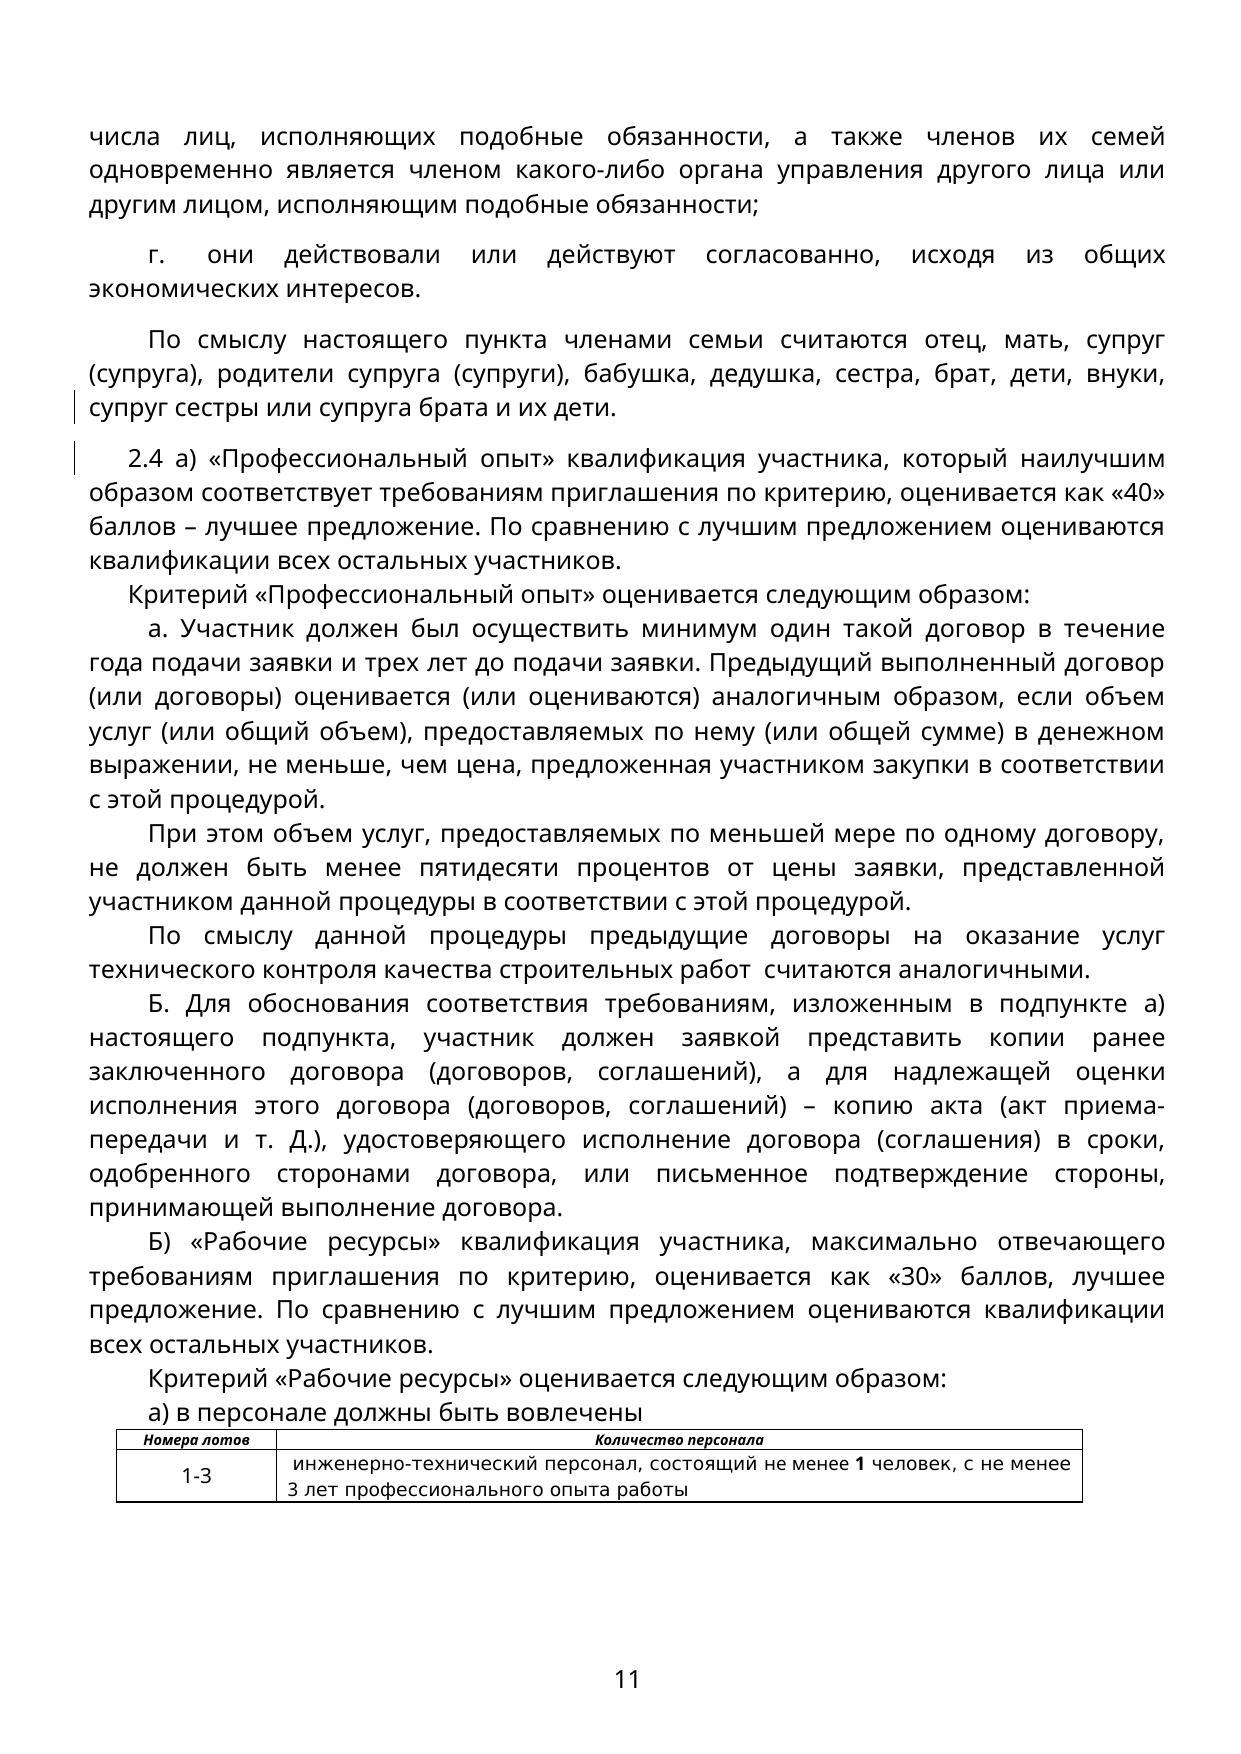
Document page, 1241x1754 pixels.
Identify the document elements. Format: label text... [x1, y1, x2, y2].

text г. они действовали или действуют согласованно, исходя из общих экономических интересов. [89, 237, 1166, 305]
text При этом объем услуг, предоставляемых по меньшей мере по одному договору, не должен быть менее пятидесяти процентов от цены заявки, представленной участником данной процедуры в соответствии с этой процедурой. [89, 815, 1166, 917]
text Критерий «Профессиональный опыт» оценивается следующим образом: [89, 577, 1166, 611]
table_cell инженерно-технический персонал, состоящий не менее 1 человек, с не менее 3 лет профессионального опыта работы [277, 1450, 1082, 1501]
text а) в персонале должны быть вовлечены [89, 1394, 1166, 1428]
table_header Количество персонала [277, 1430, 1082, 1449]
text По смыслу настоящего пункта членами семьи считаются отец, мать, супруг (супруга), родители супруга (супруги), бабушка, дедушка, сестра, брат, дети, внуки, супруг сестры или супруга брата и их дети. [89, 322, 1166, 424]
text а. Участник должен был осуществить минимум один такой договор в течение года подачи заявки и трех лет до подачи заявки. Предыдущий выполненный договор (или договоры) оценивается (или оцениваются) аналогичным образом, если объем услуг (или общий объем), предоставляемых по нему (или общей сумме) в денежном выражении, не меньше, чем цена, предложенная участником закупки в соответствии с этой процедурой. [89, 611, 1166, 815]
table_cell 1-3 [117, 1450, 276, 1501]
table_header Номера лотов [117, 1430, 276, 1449]
text Б. Для обоснования соответствия требованиям, изложенным в подпункте а) настоящего подпункта, участник должен заявкой представить копии ранее заключенного договора (договоров, соглашений), а для надлежащей оценки исполнения этого договора (договоров, соглашений) – копию акта (акт приема-передачи и т. Д.), удостоверяющего исполнение договора (соглашения) в сроки, одобренного сторонами договора, или письменное подтверждение стороны, принимающей выполнение договора. [89, 986, 1166, 1224]
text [89, 118, 1166, 220]
text Критерий «Рабочие ресурсы» оценивается следующим образом: [89, 1360, 1166, 1394]
text 2.4 а) «Профессиональный опыт» квалификация участника, который наилучшим образом соответствует требованиям приглашения по критерию, оценивается как «40» баллов – лучшее предложение. По сравнению с лучшим предложением оцениваются квалификации всех остальных участников. [89, 441, 1166, 577]
text Б) «Рабочие ресурсы» квалификация участника, максимально отвечающего требованиям приглашения по критерию, оценивается как «30» баллов, лучшее предложение. По сравнению с лучшим предложением оцениваются квалификации всех остальных участников. [89, 1224, 1166, 1360]
text По смыслу данной процедуры предыдущие договоры на оказание услуг технического контроля качества строительных работ считаются аналогичными. [89, 917, 1166, 986]
